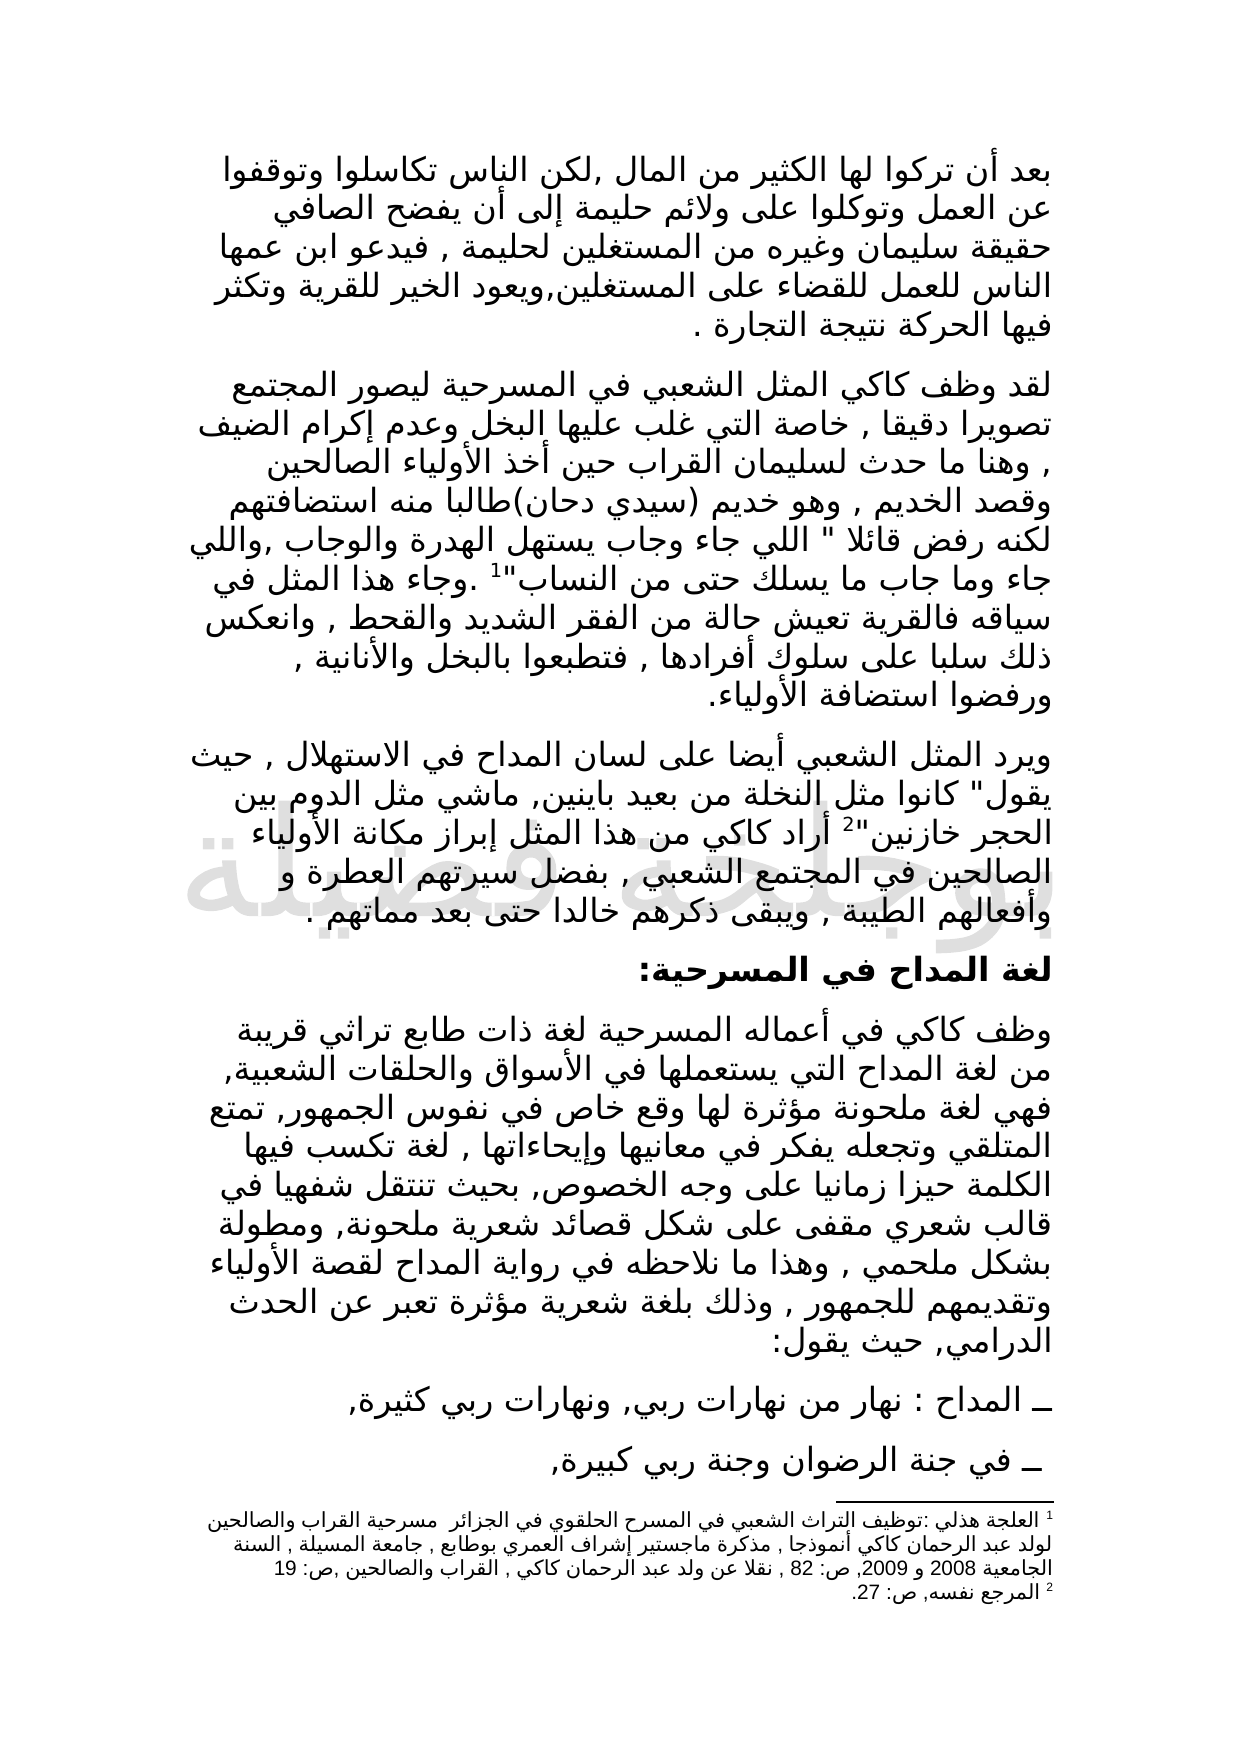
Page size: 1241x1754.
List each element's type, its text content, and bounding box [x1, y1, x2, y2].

text ــ المداح : نهار من نهارات ربي, ونهارات ربي كثيرة, [187, 1381, 1053, 1420]
text ويرد المثل الشعبي أيضا على لسان المداح في الاستهلال , حيث يقول" كانوا مثل النخلة من بعيد باينين, ماشي مثل الدوم بين الحجر خازنين" أراد كاكي من هذا المثل إبراز مكانة الأولياء الصالحين في المجتمع الشعبي , بفضل سيرتهم العطرة و وأفعالهم الطيبة , ويبقى ذكرهم خالدا حتى بعد مماتهم . [187, 736, 1053, 930]
text وظف كاكي في أعماله المسرحية لغة ذات طابع تراثي قريبة من لغة المداح التي يستعملها في الأسواق والحلقات الشعبية, فهي لغة ملحونة مؤثرة لها وقع خاص في نفوس الجمهور, تمتع المتلقي وتجعله يفكر في معانيها وإيحاءاتها , لغة تكسب فيها الكلمة حيزا زمانيا على وجه الخصوص, بحيث تنتقل شفهيا في قالب شعري مقفى على شكل قصائد شعرية ملحونة, ومطولة بشكل ملحمي , وهذا ما نلاحظه في رواية المداح لقصة الأولياء وتقديمهم للجمهور , وذلك بلغة شعرية مؤثرة تعبر عن الحدث الدرامي, حيث يقول: [187, 1010, 1053, 1360]
text لقد وظف كاكي المثل الشعبي في المسرحية ليصور المجتمع تصويرا دقيقا , خاصة التي غلب عليها البخل وعدم إكرام الضيف , وهنا ما حدث لسليمان القراب حين أخذ الأولياء الصالحين وقصد الخديم , وهو خديم (سيدي دحان)طالبا منه استضافتهم لكنه رفض قائلا " اللي جاء وجاب يستهل الهدرة والوجاب ,واللي جاء وما جاب ما يسلك حتى من النساب" .وجاء هذا المثل في سياقه فالقرية تعيش حالة من الفقر الشديد والقحط , وانعكس ذلك سلبا على سلوك أفرادها , فتطبعوا بالبخل والأنانية , ورفضوا استضافة الأولياء. [187, 365, 1053, 715]
text ــ في جنة الرضوان وجنة ربي كبيرة, [187, 1441, 1053, 1479]
text لغة المداح في المسرحية: [187, 951, 1053, 989]
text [187, 150, 1053, 344]
